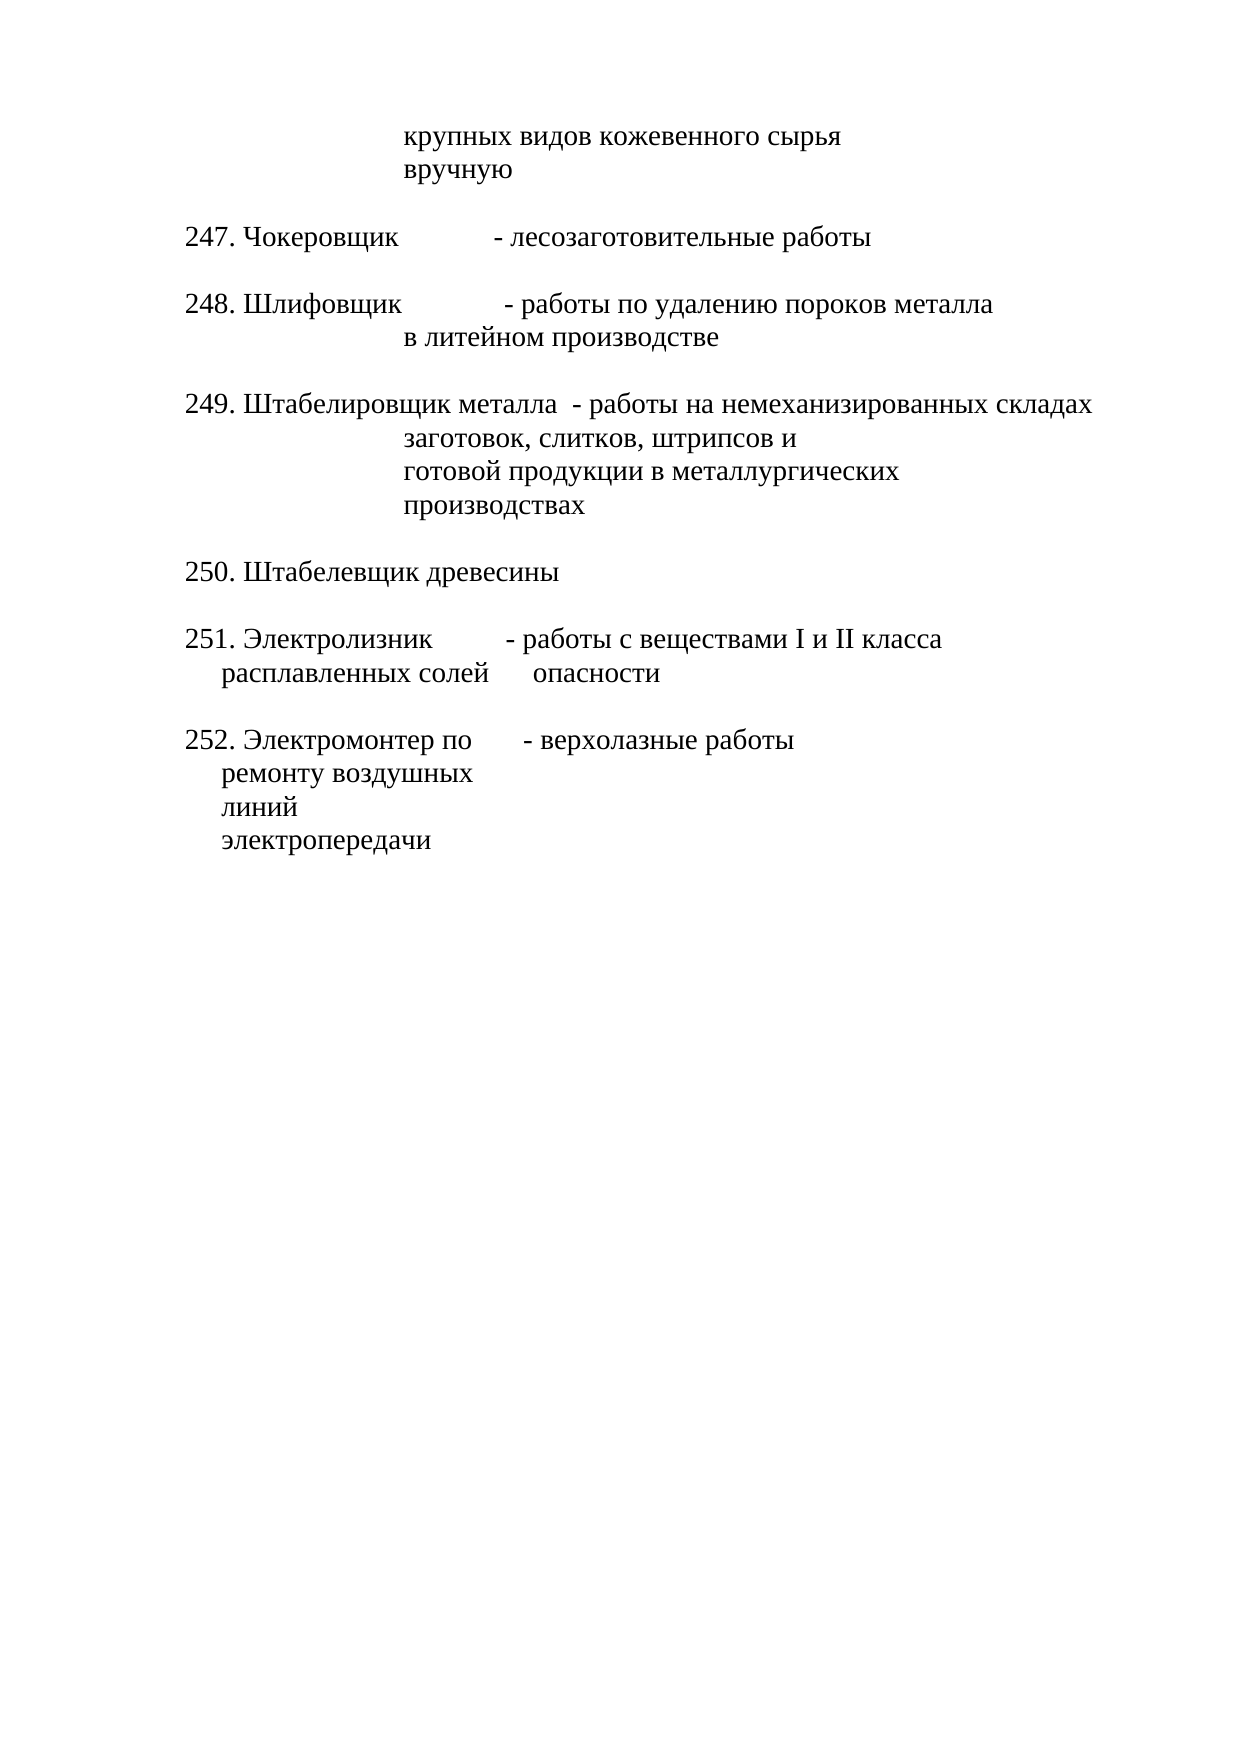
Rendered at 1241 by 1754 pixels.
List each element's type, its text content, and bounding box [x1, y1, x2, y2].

text заготовок, слитков, штрипсов и [177, 420, 1152, 453]
text крупных видов кожевенного сырья [177, 118, 1152, 152]
text в литейном производстве [177, 319, 1152, 353]
text 248. Шлифовщик - работы по удалению пороков металла [177, 286, 1152, 319]
text 249. Штабелировщик металла - работы на немеханизированных складах [177, 386, 1152, 420]
text 252. Электромонтер по - верхолазные работы [177, 722, 1152, 755]
text ремонту воздушных [177, 755, 1152, 789]
text производствах [177, 487, 1152, 521]
text вручную [177, 152, 1152, 185]
text 250. Штабелевщик древесины [177, 554, 1152, 588]
text готовой продукции в металлургических [177, 453, 1152, 487]
text расплавленных солей опасности [177, 655, 1152, 688]
text 251. Электролизник - работы с веществами I и II класса [177, 621, 1152, 655]
text электропередачи [177, 822, 1152, 856]
text линий [177, 789, 1152, 822]
text 247. Чокеровщик - лесозаготовительные работы [177, 219, 1152, 252]
